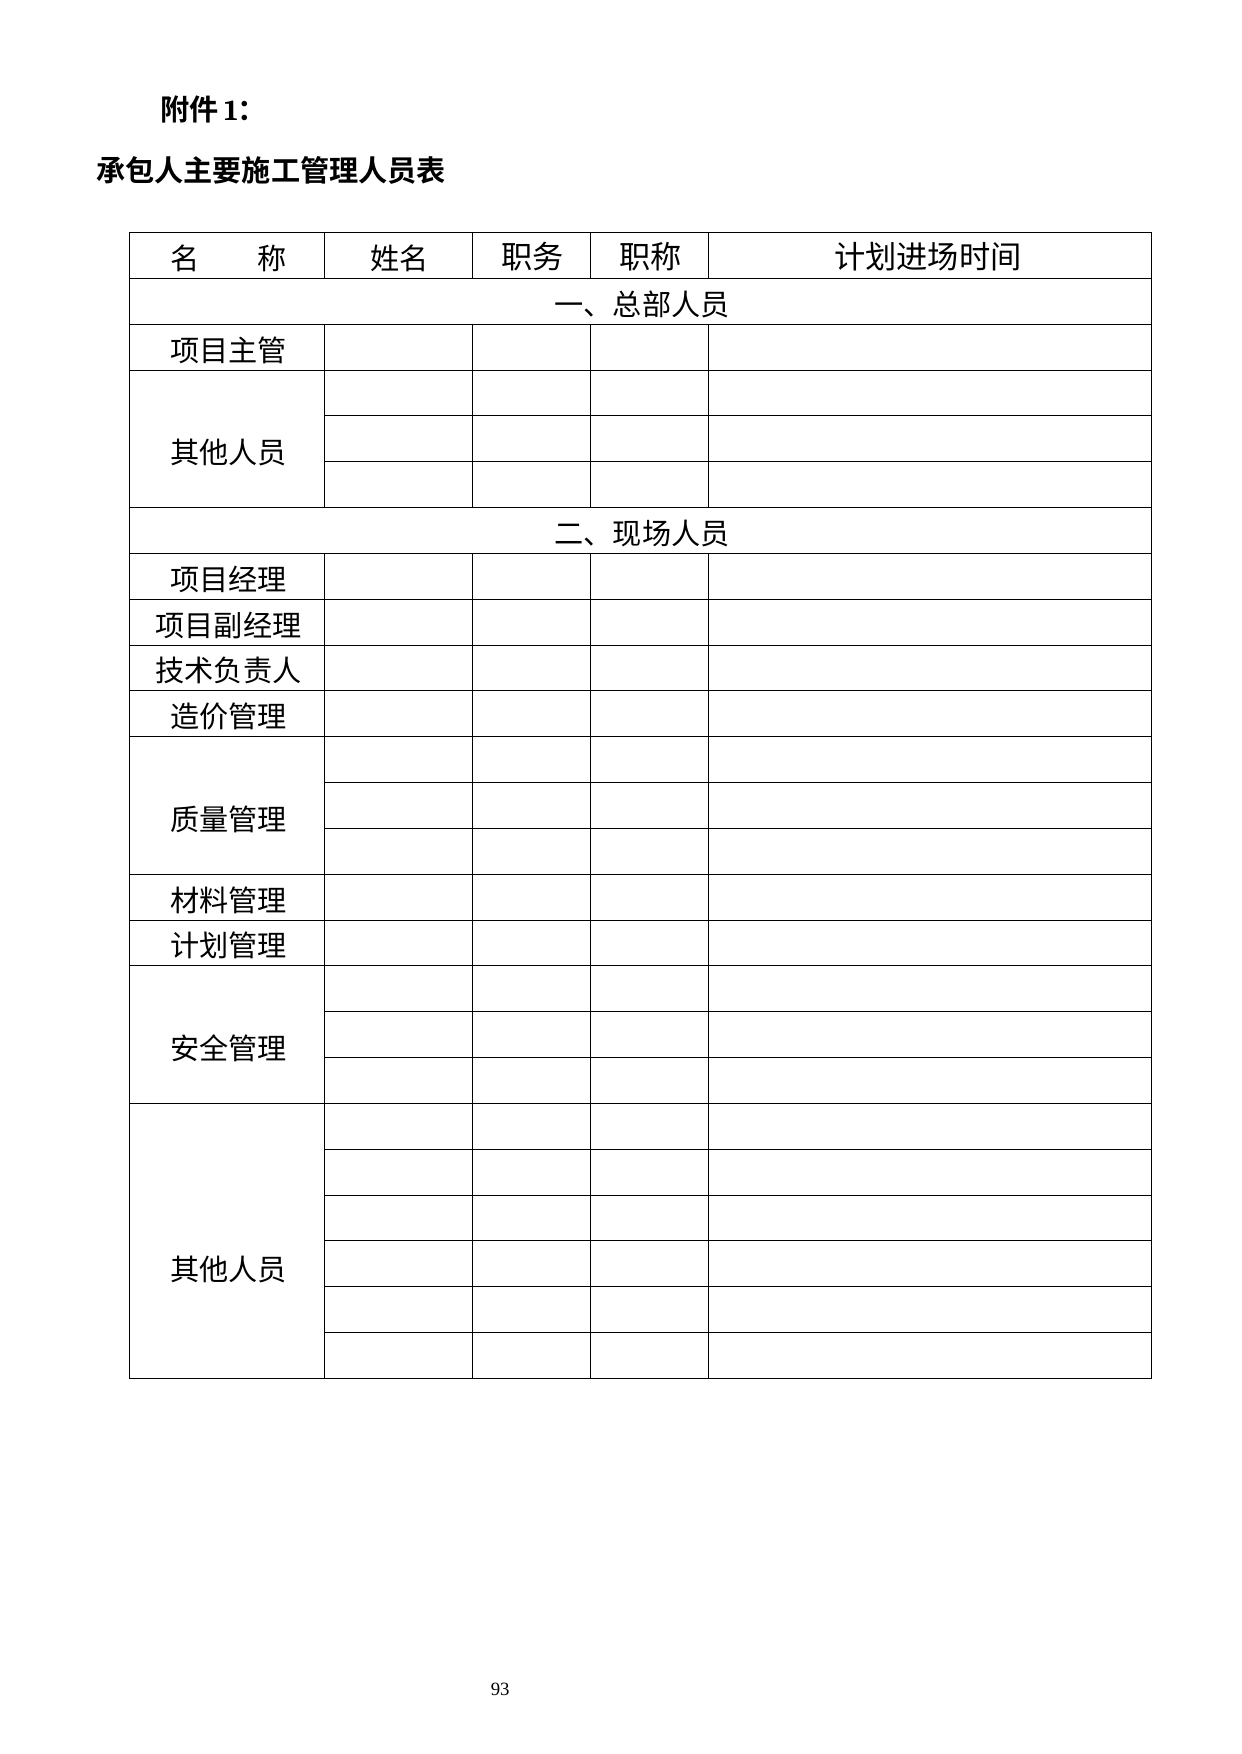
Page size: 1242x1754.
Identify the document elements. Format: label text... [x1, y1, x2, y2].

table_cell [709, 691, 1151, 736]
table_cell [473, 646, 590, 690]
table_cell 其他人员 [130, 371, 324, 507]
table_cell [325, 829, 472, 874]
table_cell [591, 1333, 708, 1378]
table_cell [325, 462, 472, 507]
table_cell [473, 966, 590, 1011]
table_header 计划进场时间 [709, 233, 1151, 278]
table_cell [591, 737, 708, 782]
table_cell [591, 1104, 708, 1149]
table_cell [473, 1241, 590, 1286]
table_cell [473, 462, 590, 507]
table_cell [591, 554, 708, 599]
table_cell [709, 1012, 1151, 1057]
table_cell [591, 875, 708, 919]
table_cell 一、总部人员 [130, 279, 1151, 324]
table_cell [591, 691, 708, 736]
table_cell [325, 416, 472, 461]
table_cell [709, 1104, 1151, 1149]
table_cell [709, 966, 1151, 1011]
table_cell [709, 875, 1151, 919]
table_cell [325, 325, 472, 369]
table_cell [709, 921, 1151, 965]
table_cell [325, 691, 472, 736]
table_cell 其他人员 [130, 1104, 324, 1378]
table_cell [325, 875, 472, 919]
table_cell [591, 646, 708, 690]
table_cell 安全管理 [130, 966, 324, 1103]
table_cell 项目经理 [130, 554, 324, 599]
table_cell [591, 325, 708, 369]
table_cell [591, 1058, 708, 1103]
table_cell [591, 1150, 708, 1194]
table_cell [591, 966, 708, 1011]
table_cell [709, 1196, 1151, 1240]
table_cell [591, 829, 708, 874]
table_cell [591, 600, 708, 644]
table_cell 二、现场人员 [130, 508, 1151, 553]
table_cell [325, 966, 472, 1011]
table_cell [473, 829, 590, 874]
table_cell [473, 416, 590, 461]
table_cell [473, 371, 590, 415]
subtitle 附件1： [160, 87, 311, 129]
table_cell [473, 1333, 590, 1378]
table_cell 材料管理 [130, 875, 324, 919]
table_cell [591, 1241, 708, 1286]
table_cell [325, 1196, 472, 1240]
table_cell [473, 1287, 590, 1332]
table_cell [709, 600, 1151, 644]
table_cell [325, 371, 472, 415]
table_cell [709, 737, 1151, 782]
table_cell 造价管理 [130, 691, 324, 736]
table_cell [325, 1333, 472, 1378]
subtitle 承包人主要施工管理人员表 [96, 148, 1185, 190]
table_cell [473, 737, 590, 782]
table_cell [325, 1287, 472, 1332]
table_cell [473, 1058, 590, 1103]
table_cell [325, 1104, 472, 1149]
table_cell [591, 371, 708, 415]
table_cell [709, 325, 1151, 369]
table_cell [709, 1287, 1151, 1332]
table_cell 项目副经理 [130, 600, 324, 644]
table_cell 质量管理 [130, 737, 324, 874]
table_cell [325, 554, 472, 599]
table_cell [473, 325, 590, 369]
table_cell 计划管理 [130, 921, 324, 965]
table_cell [325, 921, 472, 965]
table_cell [591, 921, 708, 965]
table_cell [709, 462, 1151, 507]
table_cell [473, 783, 590, 828]
table_cell [325, 1012, 472, 1057]
table_cell [709, 1150, 1151, 1194]
table_cell [473, 921, 590, 965]
table_cell [325, 646, 472, 690]
table_cell [591, 416, 708, 461]
table_header 姓名 [325, 233, 472, 278]
table_cell 技术负责人 [130, 646, 324, 690]
table_cell [709, 829, 1151, 874]
table_cell [473, 875, 590, 919]
table_cell [709, 1333, 1151, 1378]
table_cell [325, 1058, 472, 1103]
table_cell [709, 554, 1151, 599]
table_header 职务 [473, 233, 590, 278]
table_cell [473, 1196, 590, 1240]
table_cell [709, 371, 1151, 415]
table_cell [325, 1241, 472, 1286]
table_cell [709, 1058, 1151, 1103]
table_cell [473, 691, 590, 736]
table_cell [591, 462, 708, 507]
table_cell [591, 1287, 708, 1332]
table_cell [473, 1150, 590, 1194]
table_cell [591, 1012, 708, 1057]
table_cell 项目主管 [130, 325, 324, 369]
table_cell [325, 783, 472, 828]
table_cell [325, 600, 472, 644]
table_cell [709, 1241, 1151, 1286]
table_header 职称 [591, 233, 708, 278]
table_cell [709, 416, 1151, 461]
table_header 名 称 [130, 233, 324, 278]
table_cell [473, 600, 590, 644]
table_cell [325, 737, 472, 782]
table_cell [591, 783, 708, 828]
table_cell [473, 1012, 590, 1057]
table_cell [473, 554, 590, 599]
table_cell [709, 783, 1151, 828]
table_cell [591, 1196, 708, 1240]
table_cell [473, 1104, 590, 1149]
table_cell [709, 646, 1151, 690]
table_cell [325, 1150, 472, 1194]
